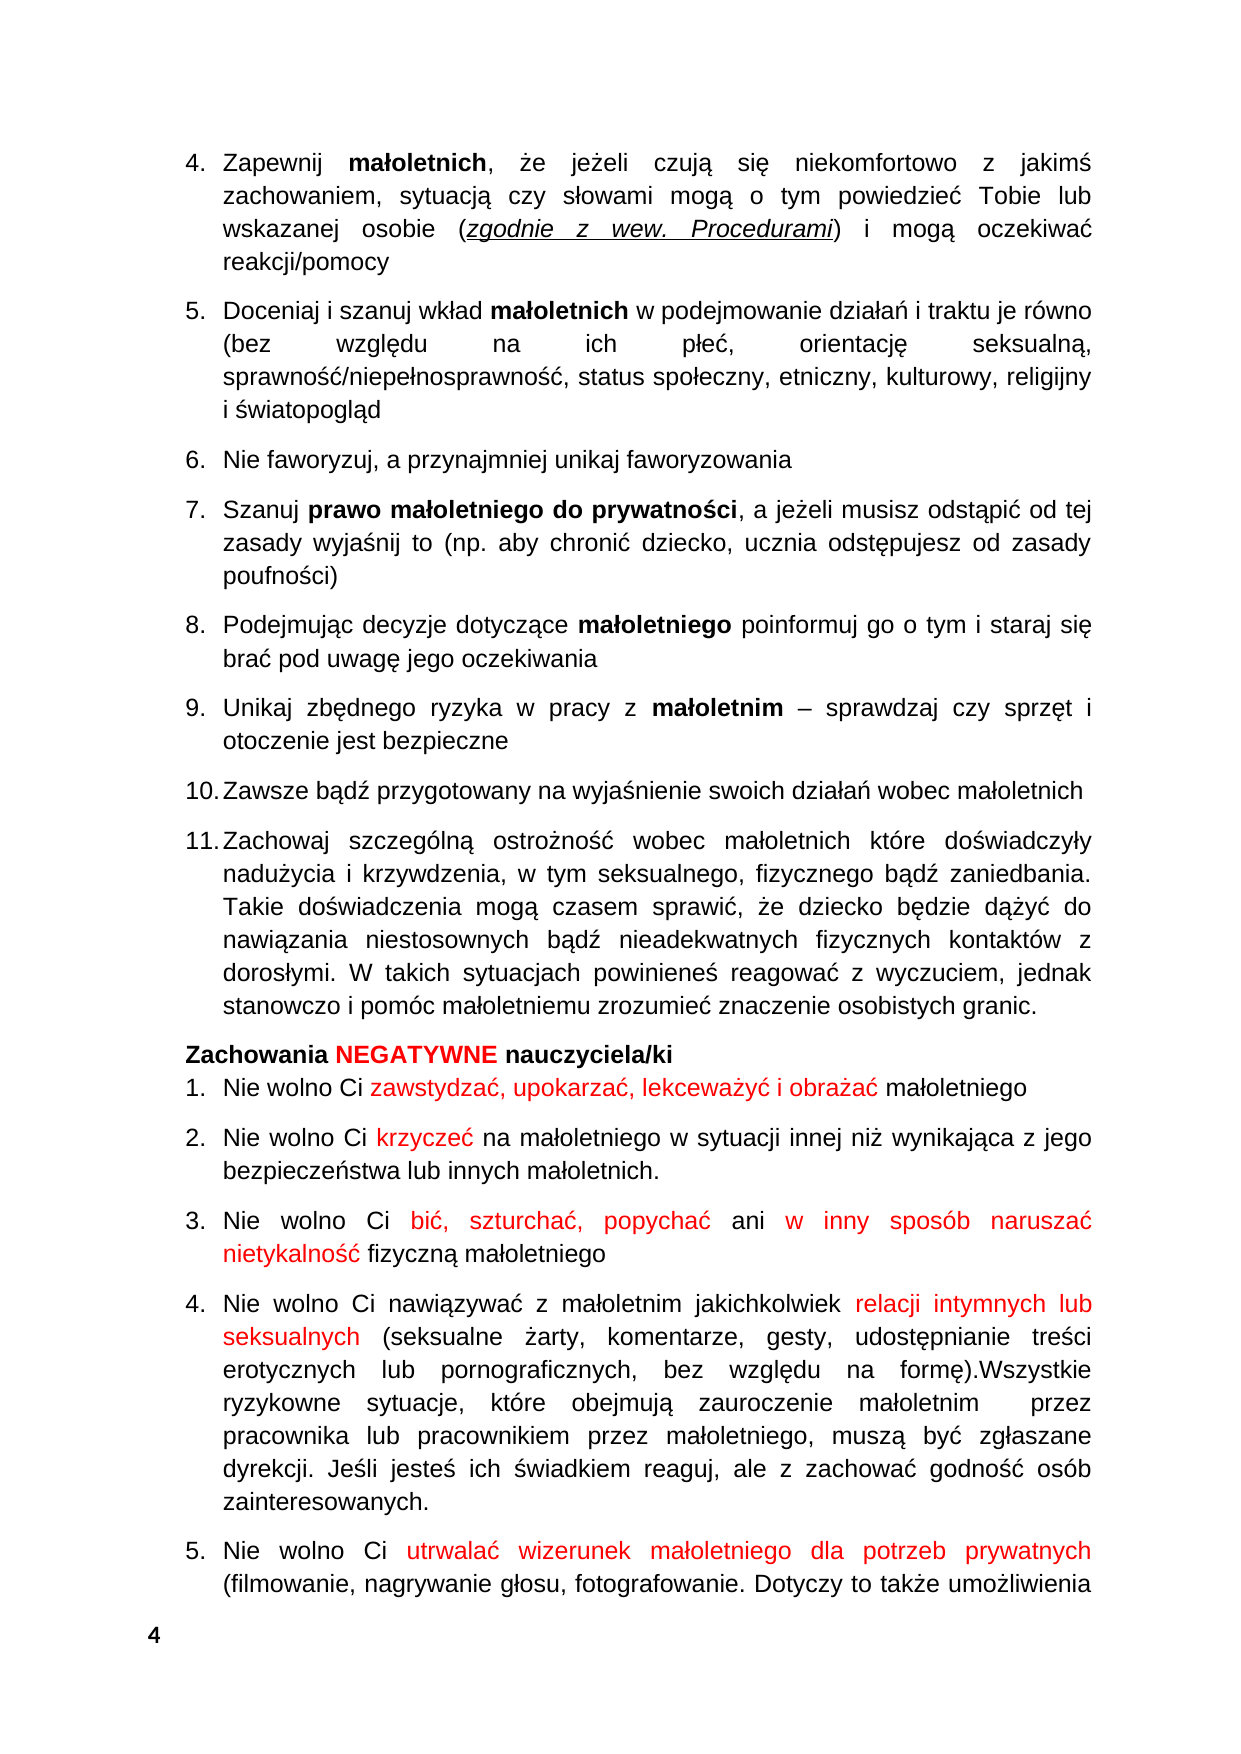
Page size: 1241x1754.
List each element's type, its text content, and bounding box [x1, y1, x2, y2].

list Nie wolno Ci nawiązywać z małoletnim jakichkolwiek relacji intymnych lub seksualnych (seksualne żarty, komentarze, gesty, udostępnianie treści erotycznych lub pornograficznych, bez względu na formę).Wszystkie ryzykowne sytuacje, które obejmują zauroczenie małoletnim przez pracownika lub pracownikiem przez małoletniego, muszą być zgłaszane dyrekcji. Jeśli jesteś ich świadkiem reaguj, ale z zachować godność osób zainteresowanych. [185, 1288, 1093, 1515]
list Podejmując decyzje dotyczące małoletniego poinformuj go o tym i staraj się brać pod uwagę jego oczekiwania [185, 611, 1093, 672]
list Zapewnij małoletnich, że jeżeli czują się niekomfortowo z jakimś zachowaniem, sytuacją czy słowami mogą o tym powiedzieć Tobie lub wskazanej osobie (zgodnie z wew. Procedurami) i mogą oczekiwać reakcji/pomocy [185, 148, 1093, 275]
list Nie faworyzuj, a przynajmniej unikaj faworyzowania [185, 445, 1093, 474]
text Zachowania NEGATYWNE nauczyciela/ki [185, 1040, 1093, 1069]
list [185, 1536, 1093, 1598]
list Nie wolno Ci krzyczeć na małoletniego w sytuacji innej niż wynikająca z jego bezpieczeństwa lub innych małoletnich. [185, 1123, 1093, 1185]
list Unikaj zbędnego ryzyka w pracy z małoletnim – sprawdzaj czy sprzęt i otoczenie jest bezpieczne [185, 693, 1093, 755]
list Doceniaj i szanuj wkład małoletnich w podejmowanie działań i traktu je równo (bez względu na ich płeć, orientację seksualną, sprawność/niepełnosprawność, status społeczny, etniczny, kulturowy, religijny i światopogląd [185, 296, 1093, 424]
list Zachowaj szczególną ostrożność wobec małoletnich które doświadczyły nadużycia i krzywdzenia, w tym seksualnego, fizycznego bądź zaniedbania. Takie doświadczenia mogą czasem sprawić, że dziecko będzie dążyć do nawiązania niestosownych bądź nieadekwatnych fizycznych kontaktów z dorosłymi. W takich sytuacjach powinieneś reagować z wyczuciem, jednak stanowczo i pomóc małoletniemu zrozumieć znaczenie osobistych granic. [185, 826, 1093, 1019]
list Nie wolno Ci zawstydzać, upokarzać, lekceważyć i obrażać małoletniego [185, 1073, 1093, 1102]
list Szanuj prawo małoletniego do prywatności, a jeżeli musisz odstąpić od tej zasady wyjaśnij to (np. aby chronić dziecko, ucznia odstępujesz od zasady poufności) [185, 495, 1093, 589]
list Nie wolno Ci bić, szturchać, popychać ani w inny sposób naruszać nietykalność fizyczną małoletniego [185, 1206, 1093, 1268]
list Zawsze bądź przygotowany na wyjaśnienie swoich działań wobec małoletnich [185, 776, 1093, 805]
